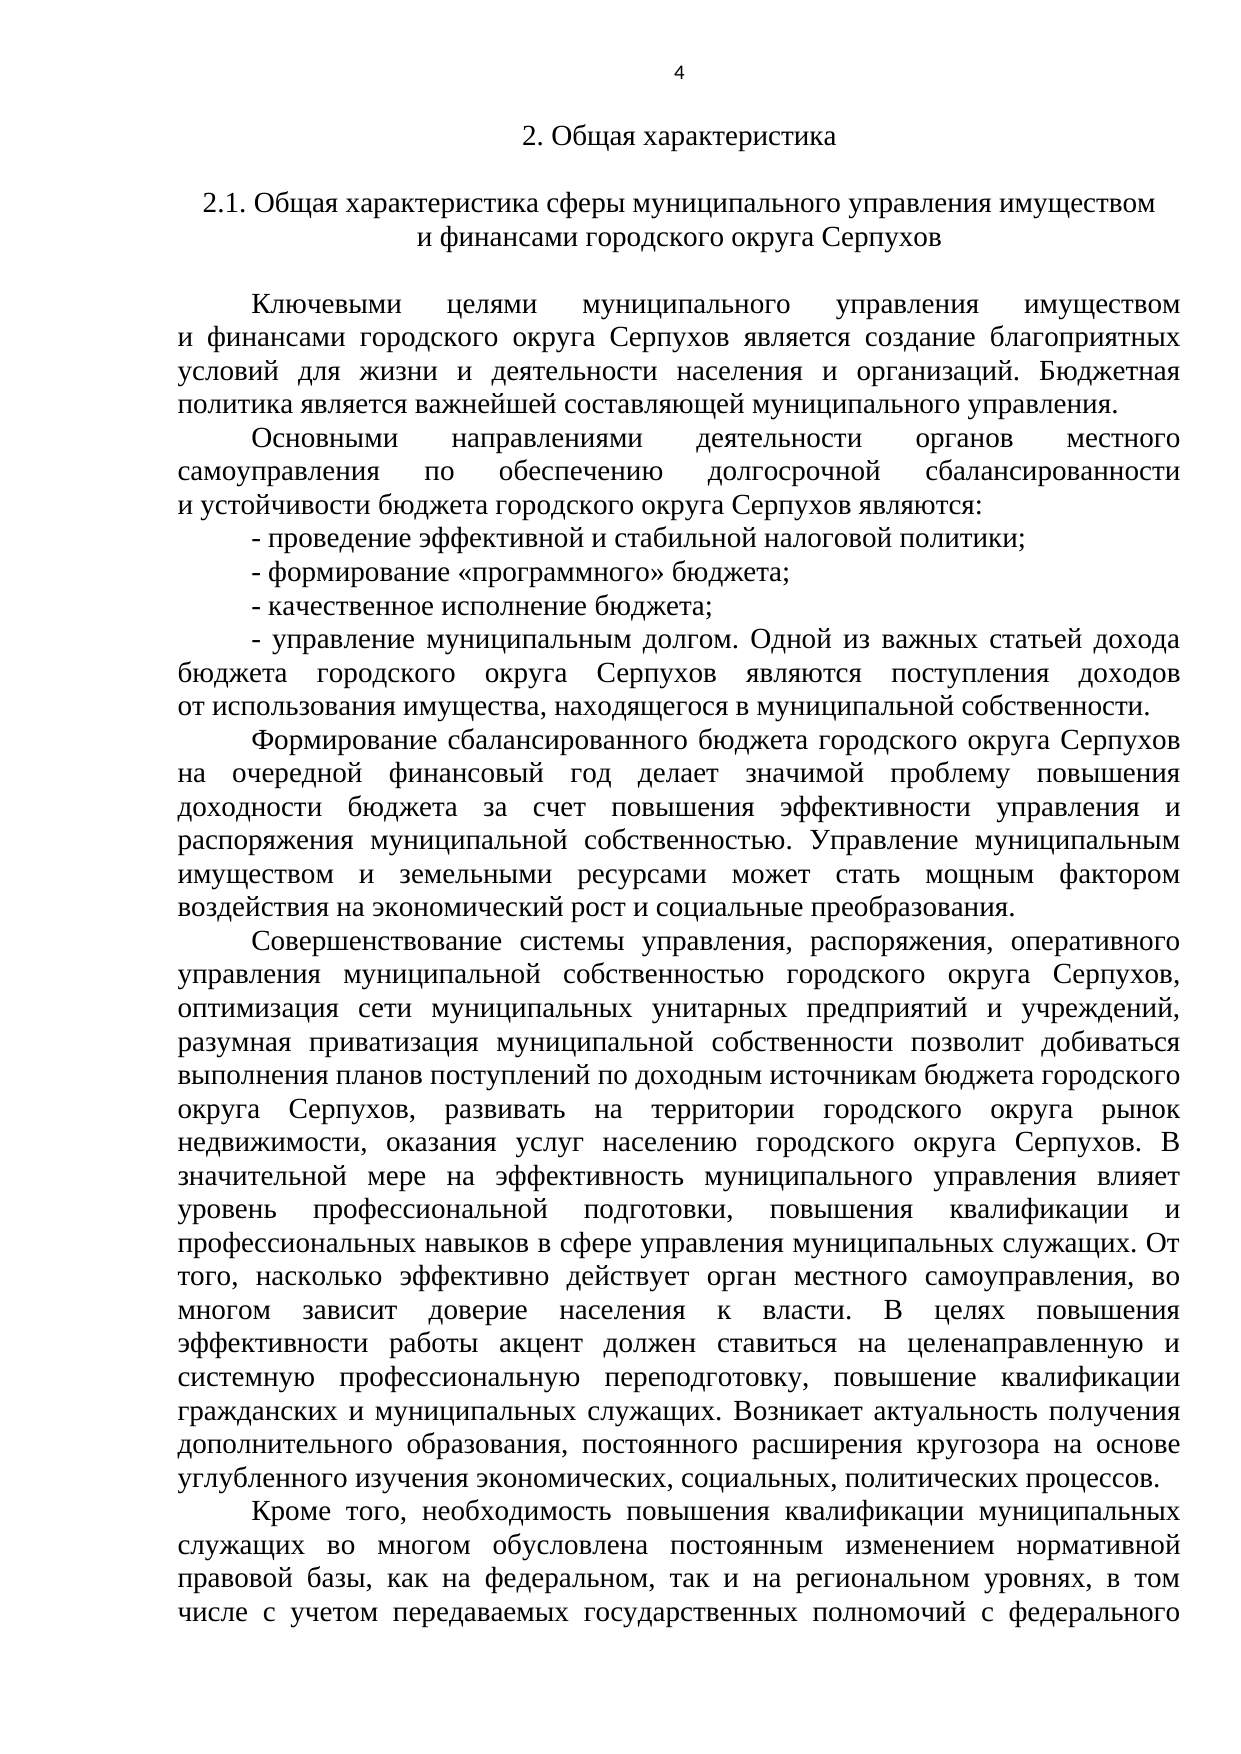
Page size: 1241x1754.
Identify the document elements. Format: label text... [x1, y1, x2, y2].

text Ключевыми целями муниципального управления имуществом и финансами городского округа Серпухов является создание благоприятных условий для жизни и деятельности населения и организаций. Бюджетная политика является важнейшей составляющей муниципального управления. [177, 286, 1181, 420]
text Совершенствование системы управления, распоряжения, оперативного управления муниципальной собственностью городского округа Серпухов, оптимизация сети муниципальных унитарных предприятий и учреждений, разумная приватизация муниципальной собственности позволит добиваться выполнения планов поступлений по доходным источникам бюджета городского округа Серпухов, развивать на территории городского округа рынок недвижимости, оказания услуг населению городского округа Серпухов. В значительной мере на эффективность муниципального управления влияет уровень профессиональной подготовки, повышения квалификации и профессиональных навыков в сфере управления муниципальных служащих. От того, насколько эффективно действует орган местного самоуправления, во многом зависит доверие населения к власти. В целях повышения эффективности работы акцент должен ставиться на целенаправленную и системную профессиональную переподготовку, повышение квалификации гражданских и муниципальных служащих. Возникает актуальность получения дополнительного образования, постоянного расширения кругозора на основе углубленного изучения экономических, социальных, политических процессов. [177, 923, 1181, 1493]
text Формирование сбалансированного бюджета городского округа Серпухов на очередной финансовый год делает значимой проблему повышения доходности бюджета за счет повышения эффективности управления и распоряжения муниципальной собственностью. Управление муниципальным имуществом и земельными ресурсами может стать мощным фактором воздействия на экономический рост и социальные преобразования. [177, 722, 1181, 923]
text - формирование «программного» бюджета; [177, 554, 1181, 588]
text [177, 1493, 1181, 1627]
text - управление муниципальным долгом. Одной из важных статьей дохода бюджета городского округа Серпухов являются поступления доходов от использования имущества, находящегося в муниципальной собственности. [177, 621, 1181, 722]
text - проведение эффективной и стабильной налоговой политики; [177, 521, 1181, 554]
text Основными направлениями деятельности органов местного самоуправления по обеспечению долгосрочной сбалансированности и устойчивости бюджета городского округа Серпухов являются: [177, 420, 1181, 521]
text - качественное исполнение бюджета; [177, 588, 1181, 621]
text 2. Общая характеристика [177, 118, 1181, 152]
text 2.1. Общая характеристика сферы муниципального управления имуществом и финансами городского округа Серпухов [177, 185, 1181, 252]
